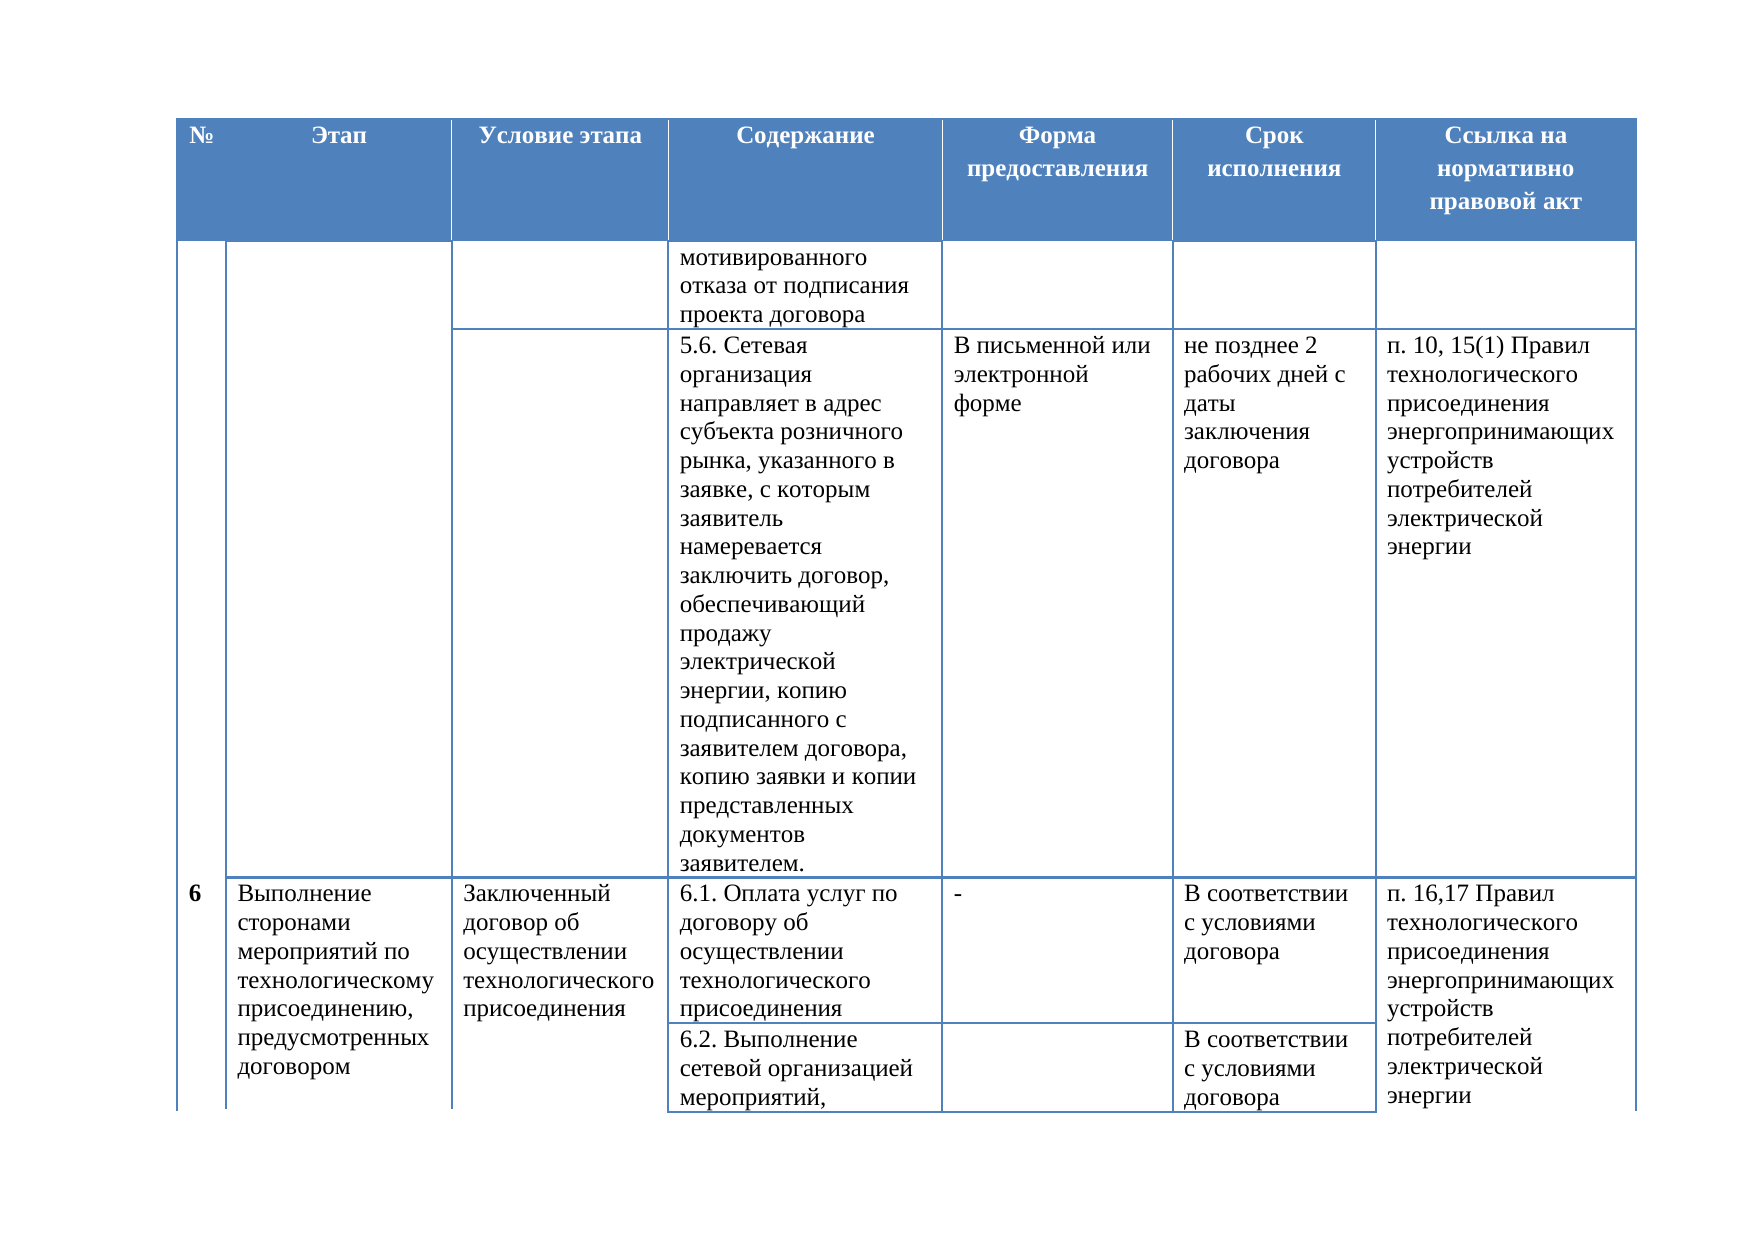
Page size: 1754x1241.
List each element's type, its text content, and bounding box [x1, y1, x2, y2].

table_header Содержание [669, 120, 942, 240]
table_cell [1174, 242, 1375, 328]
table_cell [453, 330, 667, 876]
table_cell [453, 241, 667, 328]
table_header Срок исполнения [1173, 120, 1375, 240]
table_cell 6.1. Оплата услуг по договору об осуществлении технологического присоединения [669, 879, 941, 1022]
table_header № [178, 120, 225, 240]
table_cell Выполнение сторонами мероприятий по технологическому присоединению, предусмотренных договором [226, 879, 452, 1111]
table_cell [943, 241, 1172, 328]
table_cell п. 16,17 Правил технологического присоединения энергопринимающих устройств потребителей электрической энергии [1377, 879, 1635, 1111]
table_header Форма предоставления [943, 120, 1172, 240]
table_cell В письменной или электронной форме [943, 330, 1172, 876]
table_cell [669, 242, 941, 328]
table_header Условие этапа [452, 120, 668, 240]
table_cell не позднее 2 рабочих дней с даты заключения договора [1174, 330, 1375, 876]
table_cell В соответствии с условиями договора [1174, 879, 1375, 1022]
table_cell п. 10, 15(1) Правил технологического присоединения энергопринимающих устройств потребителей электрической энергии [1377, 330, 1635, 876]
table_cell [1377, 241, 1635, 328]
table_cell Заключенный договор об осуществлении технологического присоединения [452, 879, 667, 1111]
table_header Этап [227, 120, 451, 240]
table_header Ссылка на нормативно правовой акт [1376, 120, 1635, 240]
table_cell В соответствии с условиями договора [1174, 1024, 1375, 1111]
table_cell 5.6. Сетевая организация направляет в адрес субъекта розничного рынка, указанного в заявке, с которым заявитель намеревается заключить договор, обеспечивающий продажу электрической энергии, копию подписанного с заявителем договора, копию заявки и копии представленных документов заявителем. [669, 330, 941, 876]
table_cell [943, 1024, 1172, 1111]
table_cell - [943, 879, 1172, 1022]
table_cell 6 [178, 876, 226, 1111]
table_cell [669, 1024, 941, 1111]
